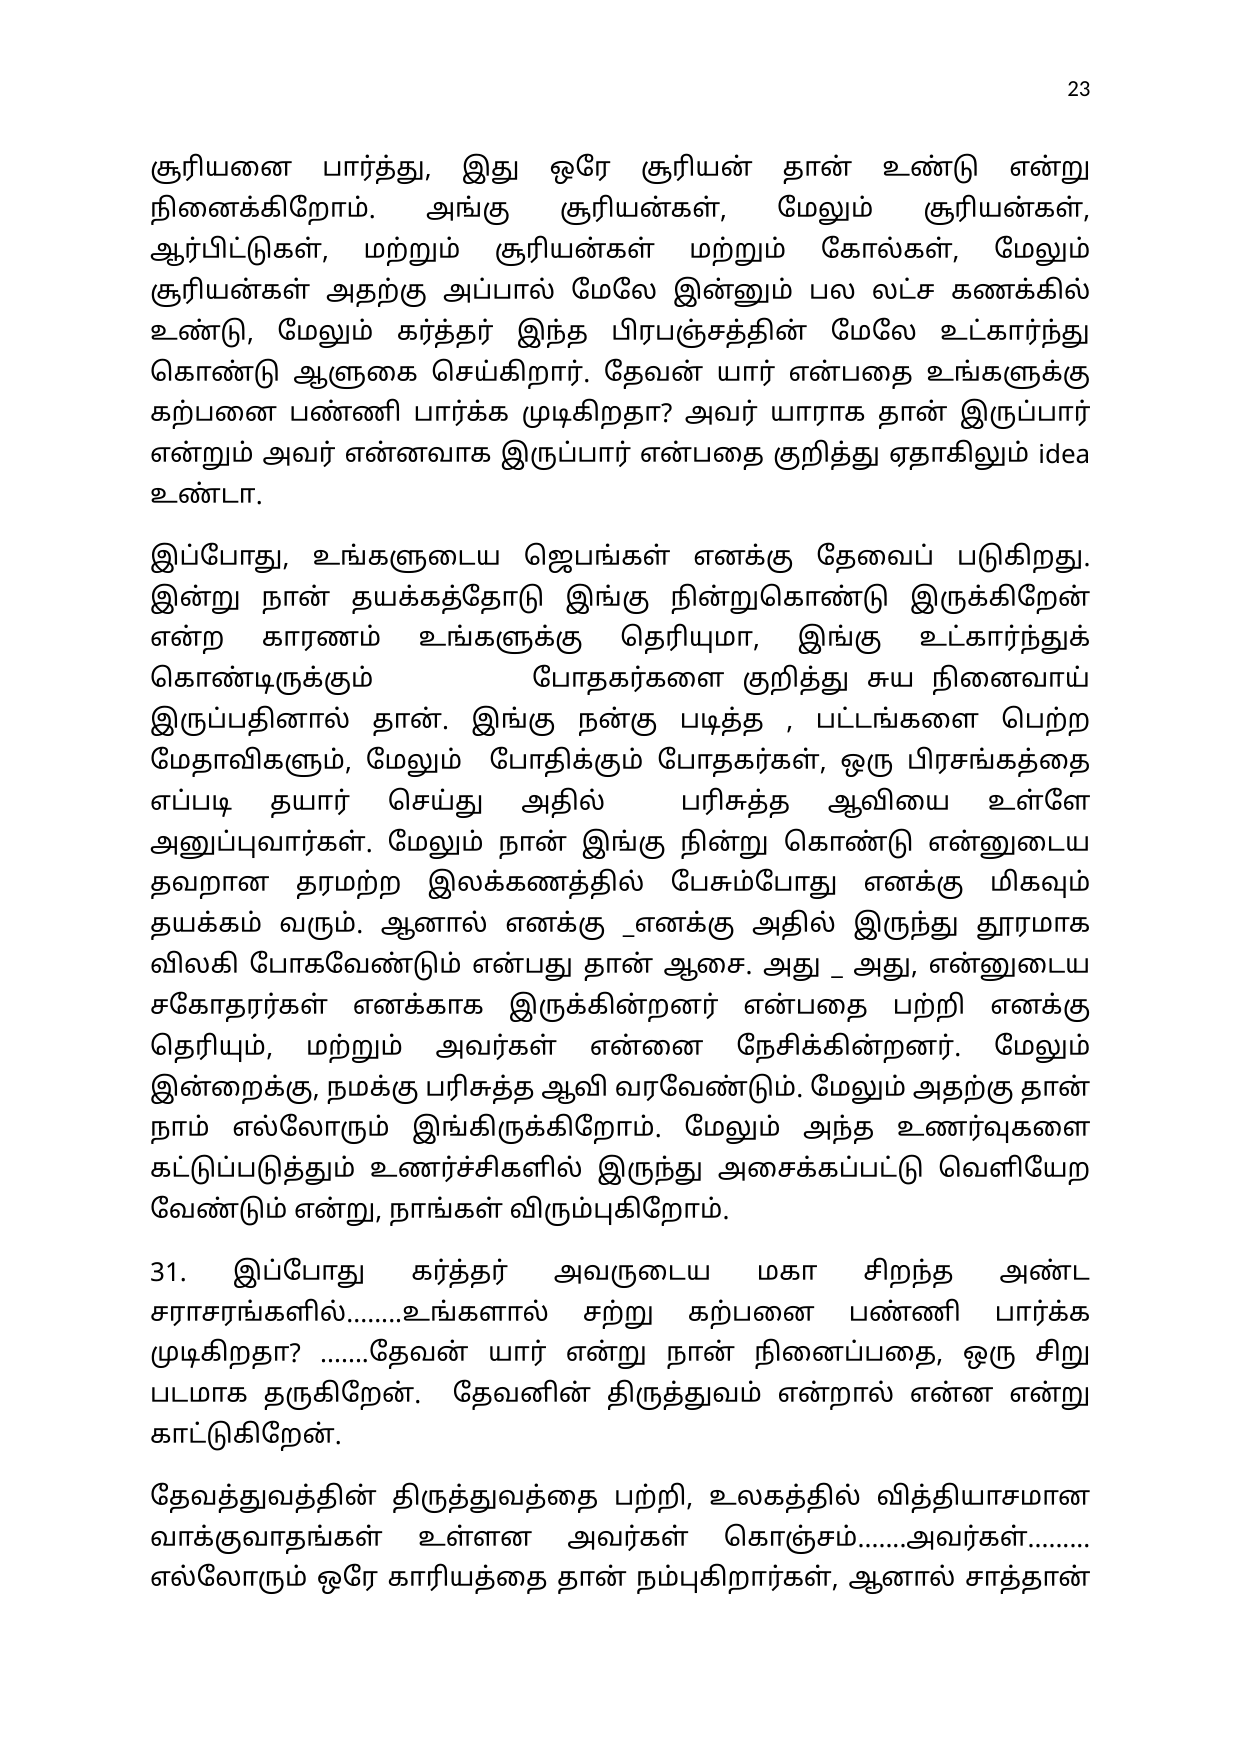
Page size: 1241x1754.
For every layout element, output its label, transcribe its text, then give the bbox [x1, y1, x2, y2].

text இப்போது, உங்களுடைய ஜெபங்கள் எனக்கு தேவைப் படுகிறது. இன்று நான் தயக்கத்தோடு இங்கு நின்றுகொண்டு இருக்கிறேன் என்ற காரணம் உங்களுக்கு தெரியுமா, இங்கு உட்கார்ந்துக் கொண்டிருக்கும் போதகர்களை குறித்து சுய நினைவாய் இருப்பதினால் தான். இங்கு நன்கு படித்த , பட்டங்களை பெற்ற மேதாவிகளும், மேலும் போதிக்கும் போதகர்கள், ஒரு பிரசங்கத்தை எப்படி தயார் செய்து அதில் பரிசுத்த ஆவியை உள்ளே அனுப்புவார்கள். மேலும் நான் இங்கு நின்று கொண்டு என்னுடைய தவறான தரமற்ற இலக்கணத்தில் பேசும்போது எனக்கு மிகவும் தயக்கம் வரும். ஆனால் எனக்கு _எனக்கு அதில் இருந்து தூரமாக விலகி போகவேண்டும் என்பது தான் ஆசை. அது _ அது, என்னுடைய சகோதரர்கள் எனக்காக இருக்கின்றனர் என்பதை பற்றி எனக்கு தெரியும், மற்றும் அவர்கள் என்னை நேசிக்கின்றனர். மேலும் இன்றைக்கு, நமக்கு பரிசுத்த ஆவி வரவேண்டும். மேலும் அதற்கு தான் நாம் எல்லோரும் இங்கிருக்கிறோம். மேலும் அந்த உணர்வுகளை கட்டுப்படுத்தும் உணர்ச்சிகளில் இருந்து அசைக்கப்பட்டு வெளியேற வேண்டும் என்று, நாங்கள் விரும்புகிறோம். [150, 538, 1090, 1227]
text 31. இப்போது கர்த்தர் அவருடைய மகா சிறந்த அண்ட சராசரங்களில்........உங்களால் சற்று கற்பனை பண்ணி பார்க்க முடிகிறதா? .......தேவன் யார் என்று நான் நினைப்பதை, ஒரு சிறு படமாக தருகிறேன். தேவனின் திருத்துவம் என்றால் என்ன என்று காட்டுகிறேன். [150, 1253, 1090, 1452]
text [150, 1478, 1090, 1596]
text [150, 150, 1090, 512]
